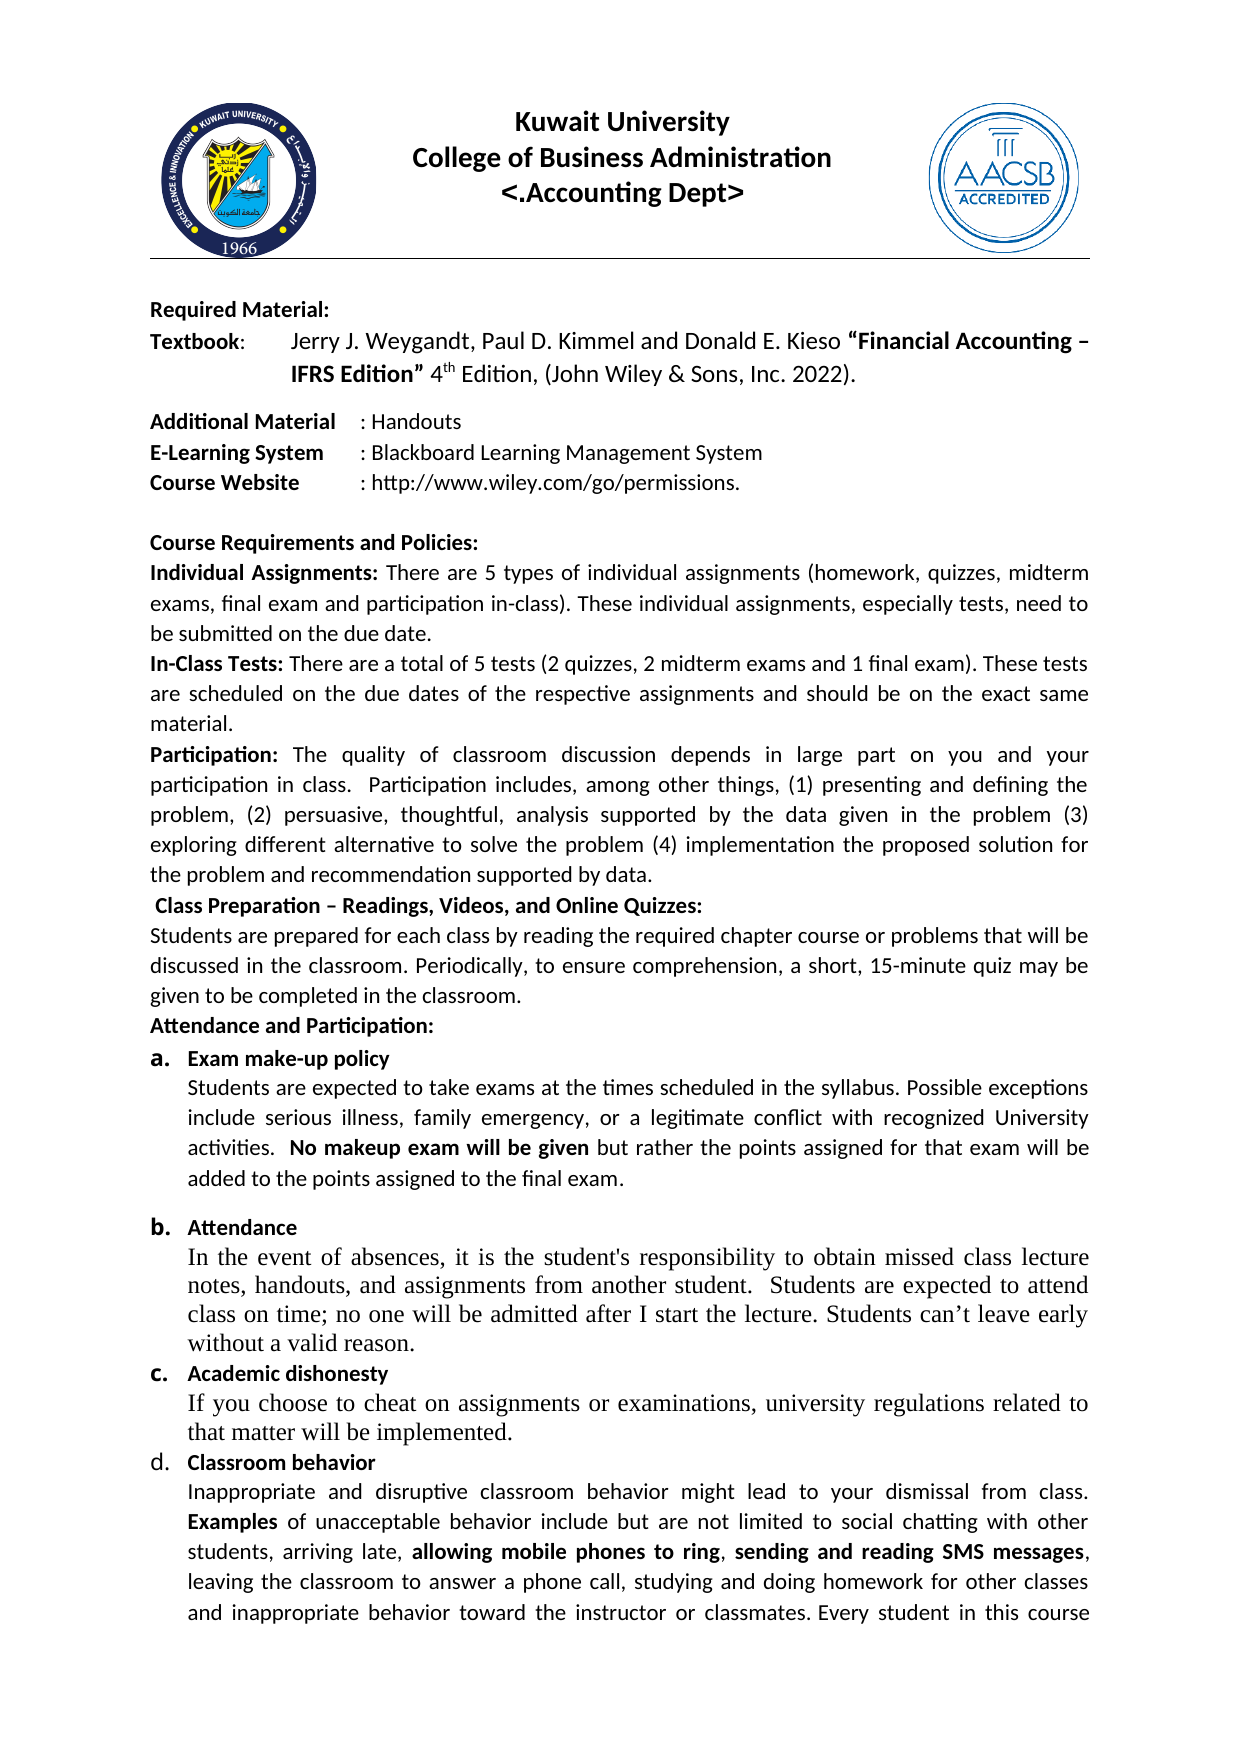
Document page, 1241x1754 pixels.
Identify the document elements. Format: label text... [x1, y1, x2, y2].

text Course Website : http://www.wiley.com/go/permissions. [150, 468, 1090, 496]
list Attendance [150, 1211, 1090, 1242]
text If you choose to cheat on assignments or examinations, university regulations related to that matter will be implemented. [187, 1388, 1090, 1446]
text Individual Assignments: There are 5 types of individual assignments (homework, quizzes, midterm exams, final exam and participation in-class). These individual assignments, especially tests, need to be submitted on the due date. [150, 558, 1090, 647]
text Additional Material : Handouts [150, 407, 1090, 435]
text E-Learning System : Blackboard Learning Management System [150, 438, 1090, 466]
list Academic dishonesty [150, 1357, 1090, 1388]
picture [928, 103, 1079, 253]
text Students are expected to take exams at the times scheduled in the syllabus. Possible exceptions include serious illness, family emergency, or a legitimate conflict with recognized University activities. No makeup exam will be given but rather the points assigned for that exam will be added to the points assigned to the final exam. [187, 1073, 1090, 1192]
picture [161, 103, 317, 258]
text Attendance and Participation: [150, 1012, 1090, 1039]
list Exam make-up policy [150, 1042, 1090, 1073]
list Classroom behavior [150, 1446, 1090, 1477]
text Textbook: Jerry J. Weygandt, Paul D. Kimmel and Donald E. Kieso “Financial Accounting – IFRS Edition” 4th Edition, (John Wiley & Sons, Inc. 2022). [150, 325, 1090, 388]
text Course Requirements and Policies: [150, 528, 1090, 556]
text Participation: The quality of classroom discussion depends in large part on you and your participation in class. Participation includes, among other things, (1) presenting and defining the problem, (2) persuasive, thoughtful, analysis supported by the data given in the problem (3) exploring different alternative to solve the problem (4) implementation the proposed solution for the problem and recommendation supported by data. [150, 740, 1090, 888]
text Required Material: [150, 295, 1090, 323]
text In-Class Tests: There are a total of 5 tests (2 quizzes, 2 midterm exams and 1 final exam). These tests are scheduled on the due dates of the respective assignments and should be on the exact same material. [150, 649, 1090, 737]
text Class Preparation – Readings, Videos, and Online Quizzes: [150, 891, 1090, 919]
text Students are prepared for each class by reading the required chapter course or problems that will be discussed in the classroom. Periodically, to ensure comprehension, a short, 15-minute quiz may be given to be completed in the classroom. [150, 921, 1090, 1009]
text In the event of absences, it is the student's responsibility to obtain missed class lecture notes, handouts, and assignments from another student. Students are expected to attend class on time; no one will be admitted after I start the lecture. Students can’t leave early without a valid reason. [187, 1242, 1090, 1357]
